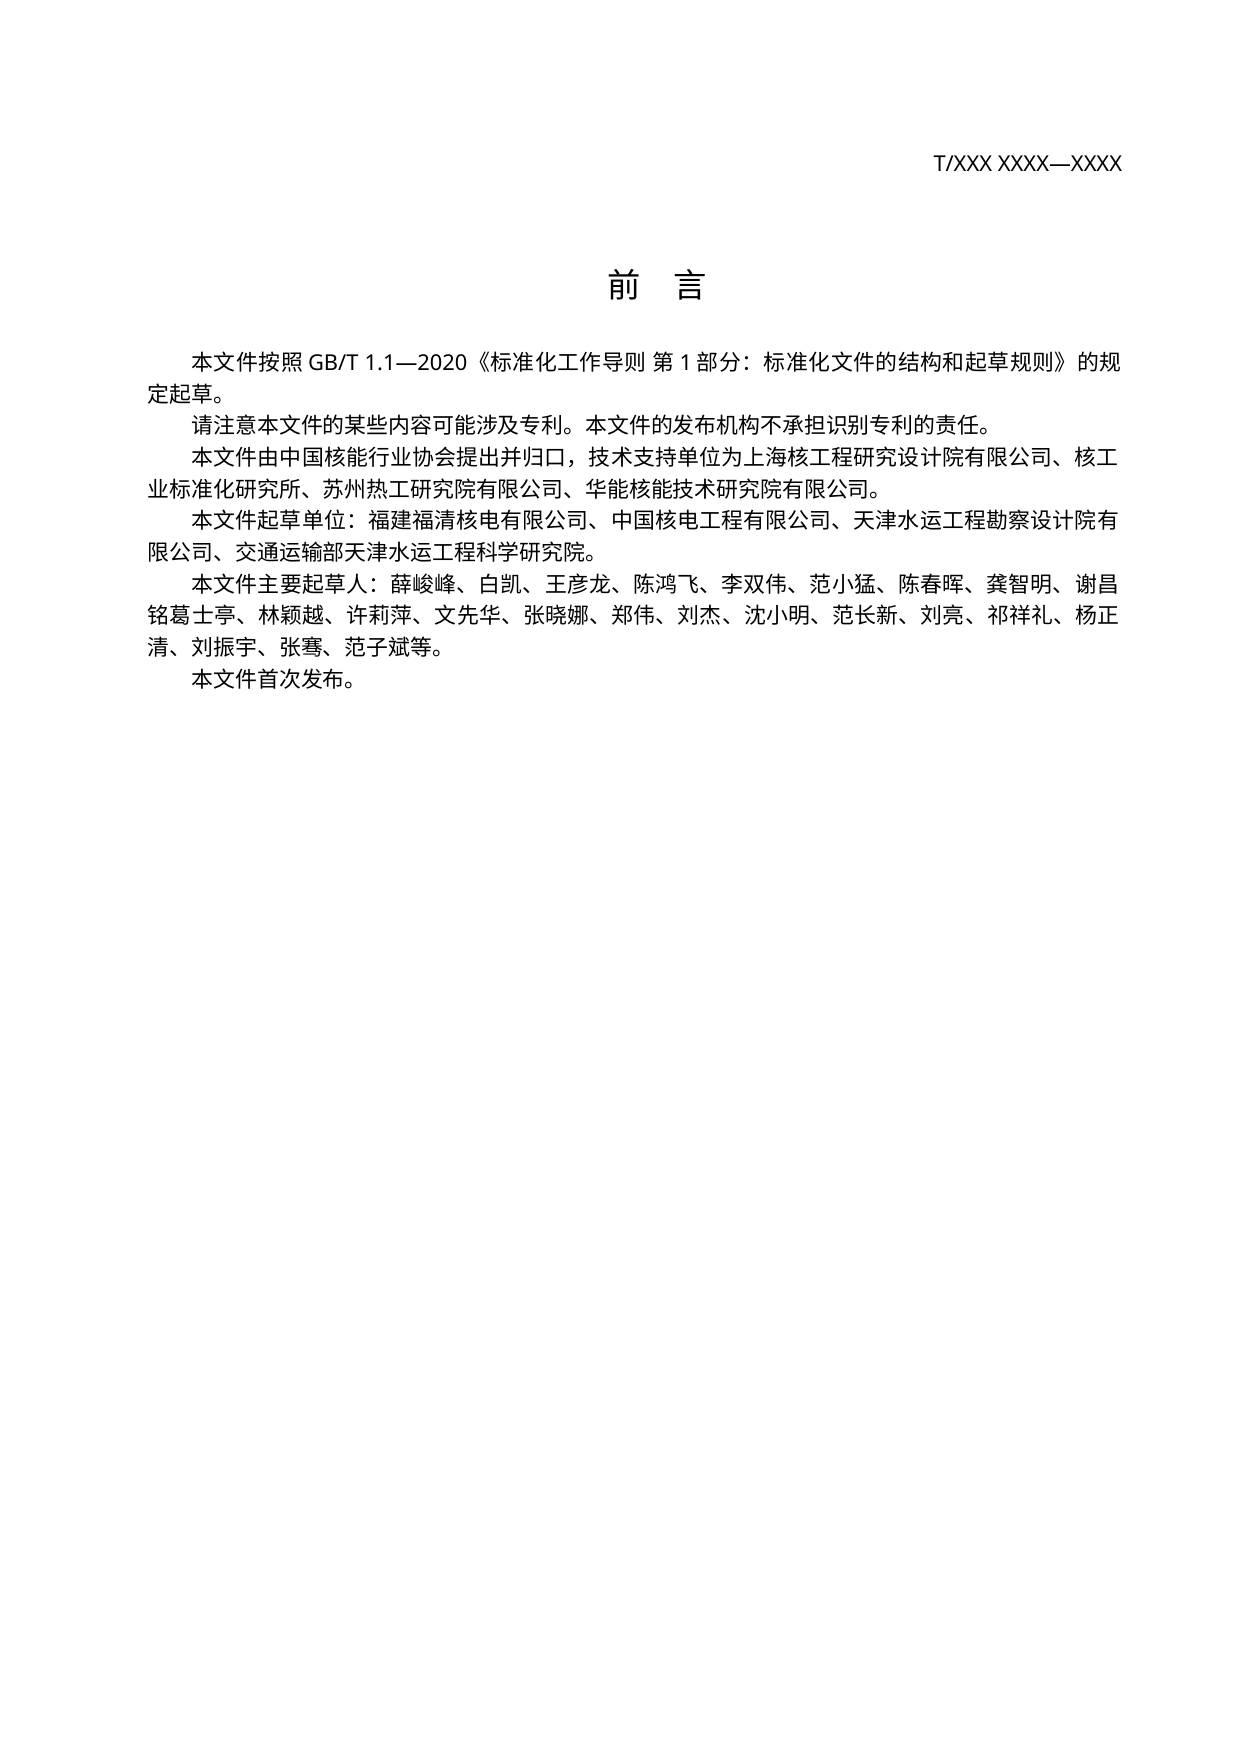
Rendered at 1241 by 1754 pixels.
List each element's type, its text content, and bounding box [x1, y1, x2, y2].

text 本文件首次发布。 [148, 662, 1122, 693]
text 本文件按照GB/T 1.1—2020《标准化工作导则 第1部分：标准化文件的结构和起草规则》的规定起草。 [148, 345, 1122, 408]
text 请注意本文件的某些内容可能涉及专利。本文件的发布机构不承担识别专利的责任。 [148, 408, 1122, 440]
text 本文件主要起草人：薛峻峰、白凯、王彦龙、陈鸿飞、李双伟、范小猛、陈春晖、龚智明、谢昌铭葛士亭、林颖越、许莉萍、文先华、张晓娜、郑伟、刘杰、沈小明、范长新、刘亮、祁祥礼、杨正清、刘振宇、张骞、范子斌等。 [148, 567, 1122, 662]
text 前言 [148, 259, 1122, 307]
text 本文件由中国核能行业协会提出并归口，技术支持单位为上海核工程研究设计院有限公司、核工业标准化研究所、苏州热工研究院有限公司、华能核能技术研究院有限公司。 [148, 440, 1122, 503]
text 本文件起草单位：福建福清核电有限公司、中国核电工程有限公司、天津水运工程勘察设计院有限公司、交通运输部天津水运工程科学研究院。 [148, 503, 1122, 567]
